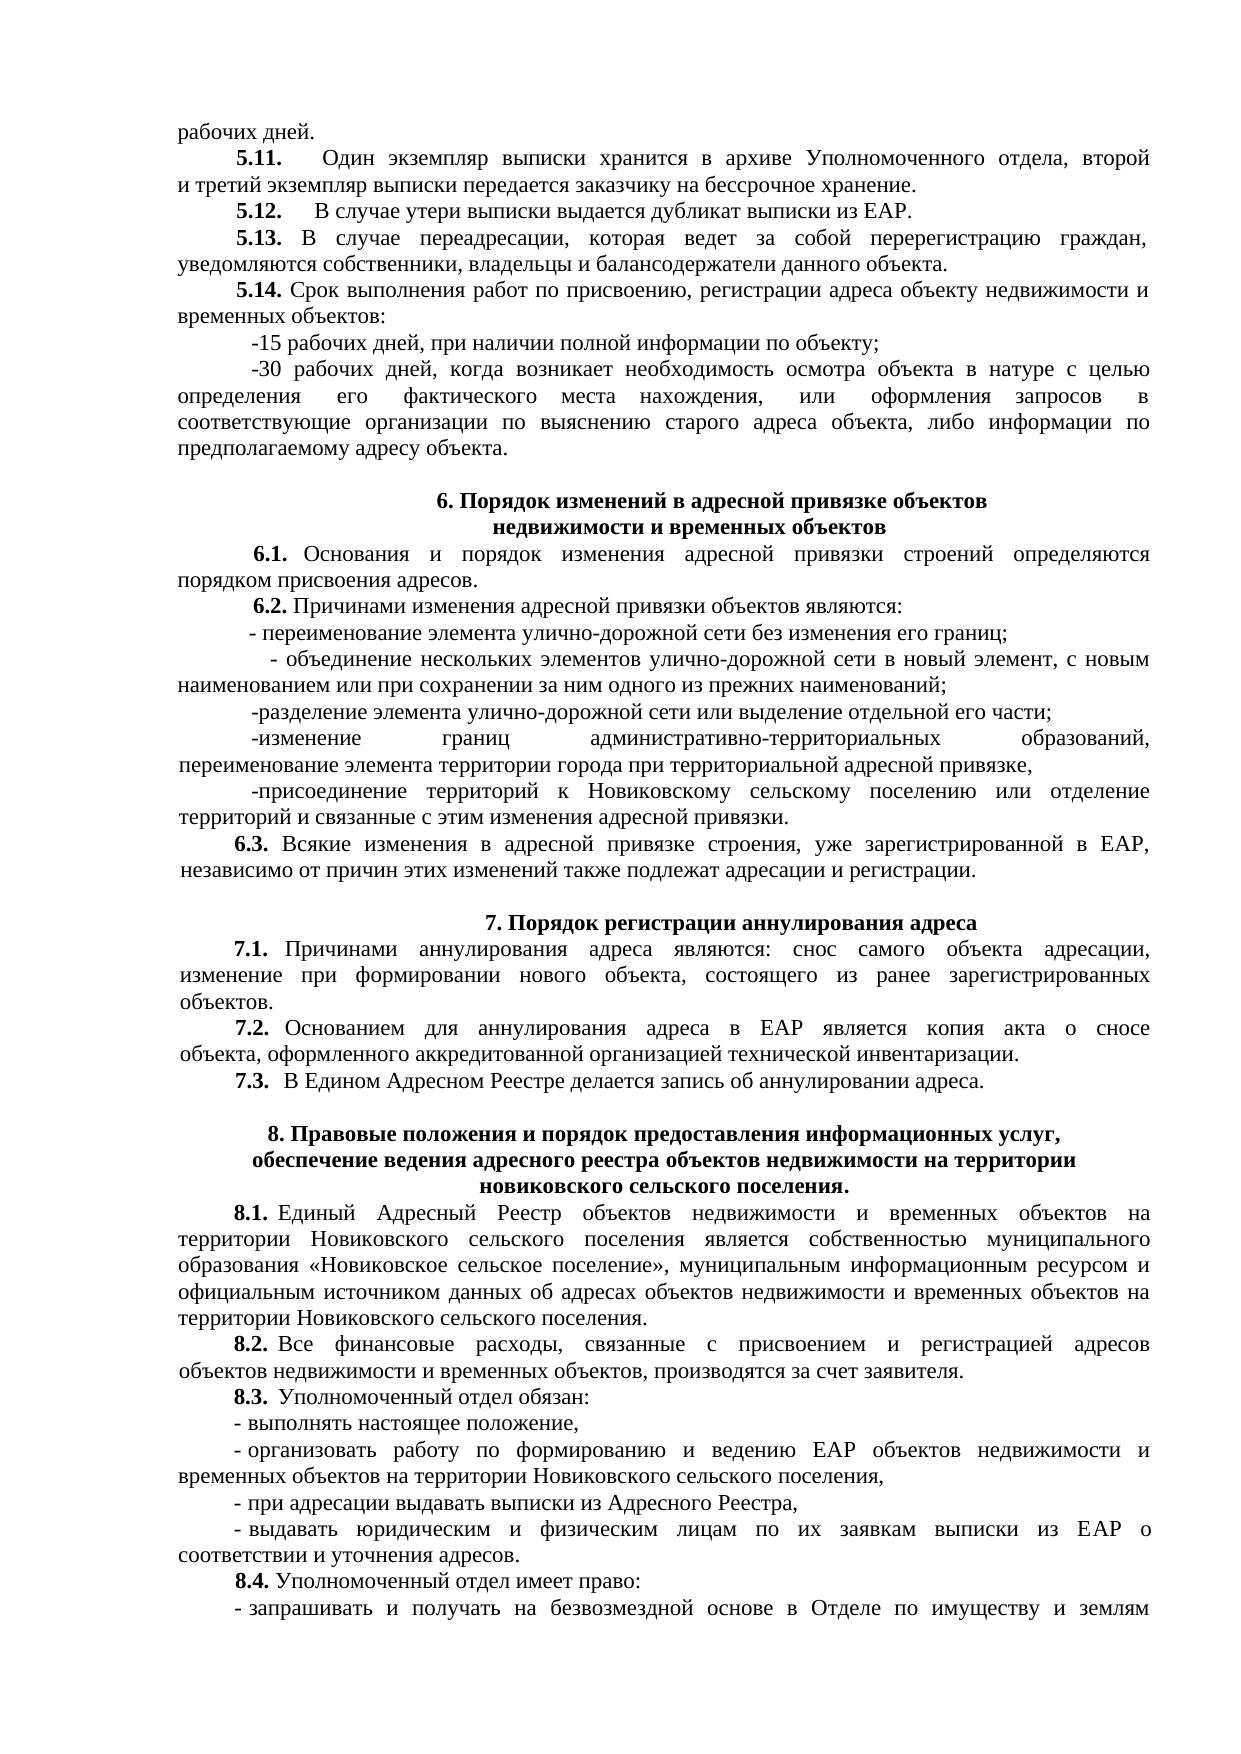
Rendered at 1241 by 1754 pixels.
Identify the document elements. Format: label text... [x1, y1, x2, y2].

text 7.2. Основанием для аннулирования адреса в ЕАР является копия акта о сносе объекта, оформленного аккредитованной организацией технической инвентаризации. [179, 1014, 1152, 1067]
text - выдавать юридическим и физическим лицам по их заявкам выписки из ЕAP о соответствии и уточнения адресов. [178, 1515, 1152, 1568]
text -присоединение территорий к Новиковскому сельскому поселению или отделение территорий и связанные с этим изменения адресной привязки. [179, 777, 1152, 830]
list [179, 1594, 1152, 1620]
list Один экземпляр выписки хранится в архиве Уполномоченного отдела, второй и третий экземпляр выписки передается заказчику на бессрочное хранение. [177, 144, 1152, 197]
text -разделение элемента улично-дорожной сети или выделение отдельной его части; [177, 698, 1152, 724]
text обеспечение ведения адресного реестра объектов недвижимости на территории новиковского сельского поселения. [177, 1146, 1151, 1199]
list при адресации выдавать выписки из Адресного Реестра, [233, 1488, 1152, 1515]
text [177, 118, 1152, 144]
text 5.13. В случае переадресации, которая ведет за собой перерегистрацию граждан, уведомляются собственники, владельцы и балансодержатели данного объекта. [177, 223, 1149, 276]
text 7.3. В Едином Адресном Реестре делается запись об аннулировании адреса. [235, 1067, 1152, 1093]
list организовать работу по формированию и ведению ЕАР объектов недвижимости и временных объектов на территории Новиковского сельского поселения, [178, 1436, 1152, 1488]
list Уполномоченный отдел обязан: [233, 1383, 1152, 1409]
list В случае утери выписки выдается дубликат выписки из ЕАР. [177, 197, 1152, 223]
list выполнять настоящее положение, [233, 1409, 1152, 1436]
text - переименование элемента улично-дорожной сети без изменения его границ; [248, 619, 1152, 645]
text 6.2. Причинами изменения адресной привязки объектов являются: [177, 592, 1152, 619]
text 5.14. Срок выполнения работ по присвоению, регистрации адреса объекту недвижимости и временных объектов: [177, 276, 1150, 329]
text 6.3. Всякие изменения в адресной привязке строения, уже зарегистрированной в ЕАР, независимо от причин этих изменений также подлежат адресации и регистрации. [180, 830, 1151, 882]
text 7. Порядок регистрации аннулирования адреса [311, 909, 1152, 935]
text - объединение нескольких элементов улично-дорожной сети в новый элемент, с новым наименованием или при сохранении за ним одного из прежних наименований; [177, 645, 1152, 698]
list Все финансовые расходы, связанные с присвоением и регистрацией адресов объектов недвижимости и временных объектов, производятся за счет заявителя. [179, 1330, 1152, 1383]
text 8.1. Единый Адресный Реестр объектов недвижимости и временных объектов на территории Новиковского сельского поселения является собственностью муниципального образования «Новиковское сельское поселение», муниципальным информационным ресурсом и официальным источником данных об адресах объектов недвижимости и временных объектов на территории Новиковского сельского поселения. [178, 1199, 1152, 1330]
text -изменение границ административно-территориальных образований, переименование элемента территории города при территориальной адресной привязке, [179, 724, 1152, 777]
text 8.4. Уполномоченный отдел имеет право: [235, 1568, 1152, 1594]
text 7.1. Причинами аннулирования адреса являются: снос самого объекта адресации, изменение при формировании нового объекта, состоящего из ранее зарегистрированных объектов. [179, 935, 1152, 1014]
text -15 рабочих дней, при наличии полной информации по объекту; [251, 329, 1152, 355]
text 6.1. Основания и порядок изменения адресной привязки строений определяются порядком присвоения адресов. [177, 540, 1152, 592]
text 8. Правовые положения и порядок предоставления информационных услуг, [177, 1119, 1151, 1146]
text -30 рабочих дней, когда возникает необходимость осмотра объекта в натуре с целью определения его фактического места нахождения, или оформления запросов в соответствующие организации по выяснению старого адреса объекта, либо информации по предполагаемому адресу объекта. [177, 355, 1152, 461]
text 6. Порядок изменений в адресной привязке объектов недвижимости и временных объектов [317, 487, 1062, 540]
